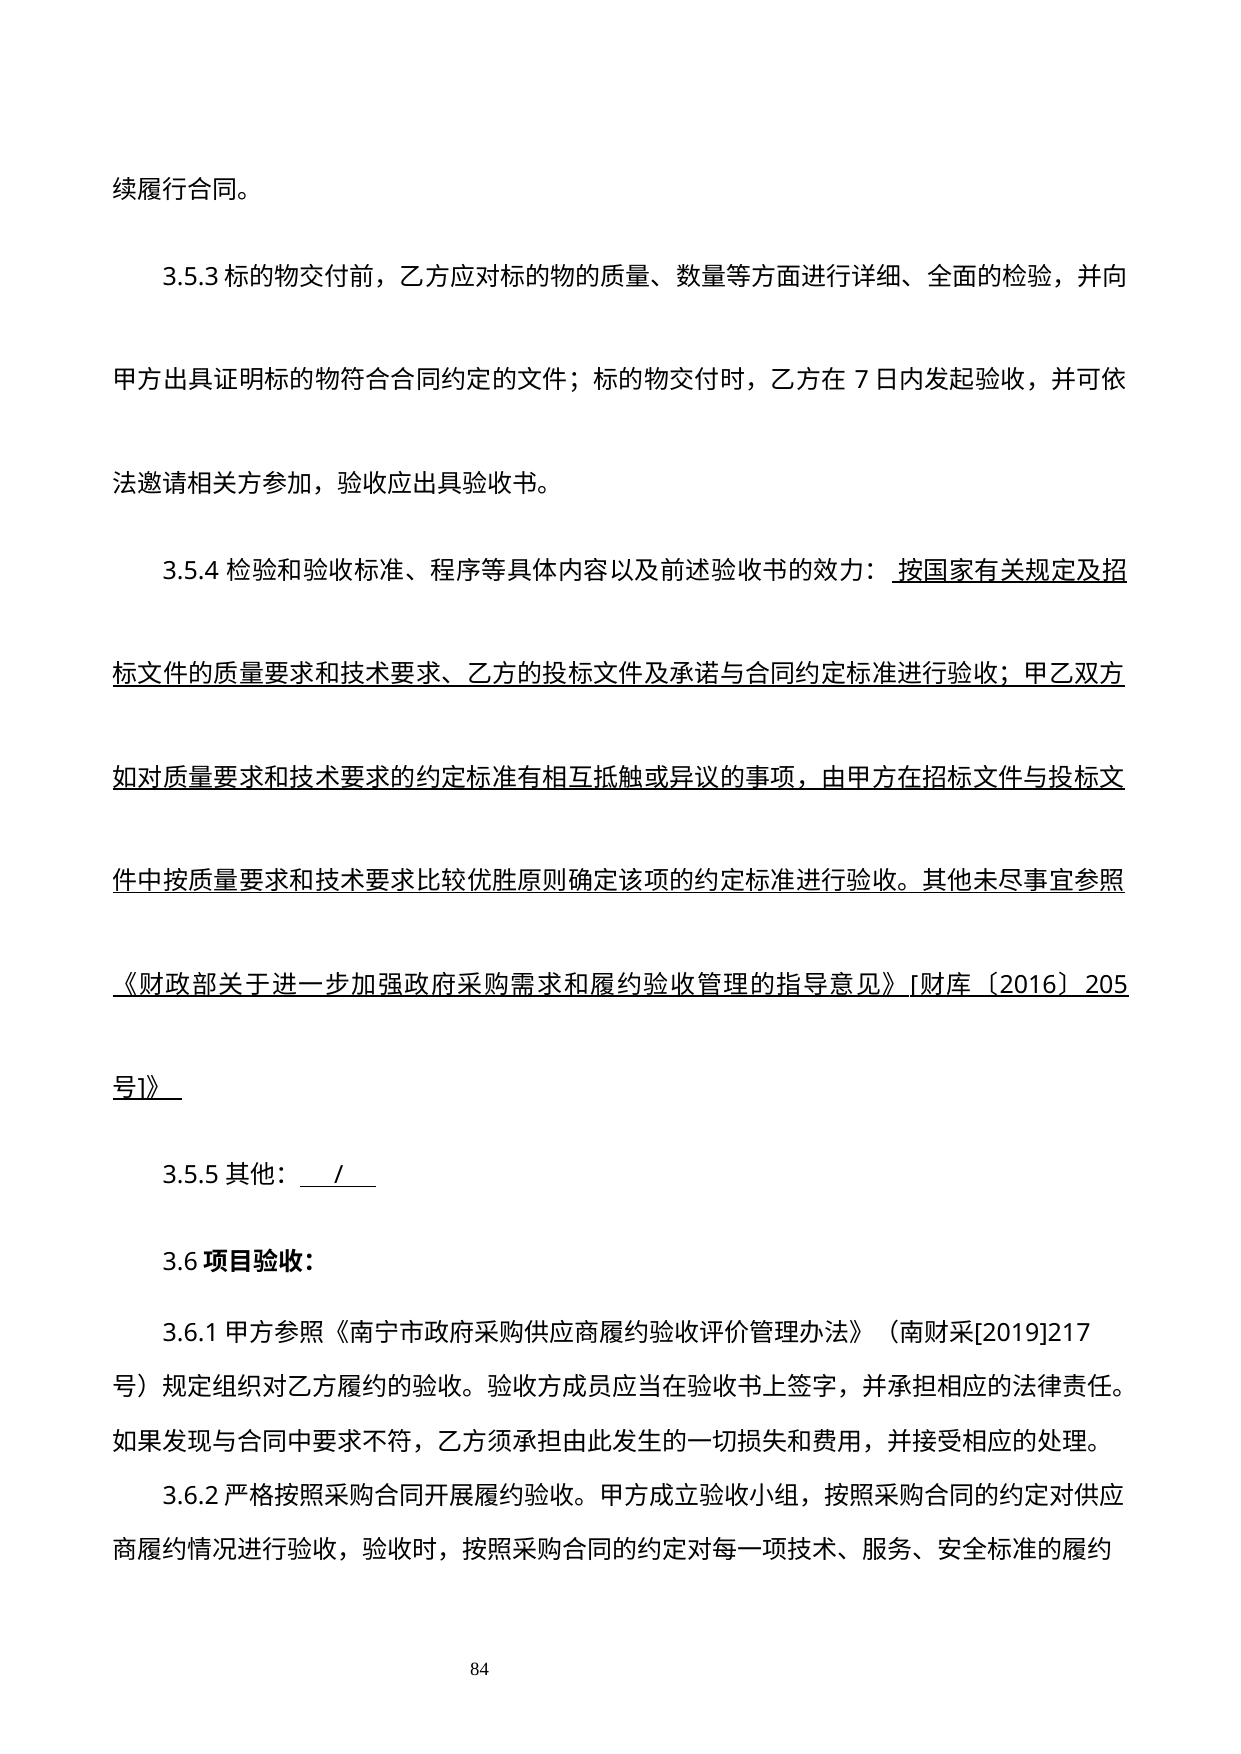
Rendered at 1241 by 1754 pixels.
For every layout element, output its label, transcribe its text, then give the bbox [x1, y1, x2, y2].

text 3.6项目验收： [112, 1225, 1128, 1294]
text 3.5.4 检验和验收标准、程序等具体内容以及前述验收书的效力： 按国家有关规定及招标文件的质量要求和技术要求、乙方的投标文件及承诺与合同约定标准进行验收；甲乙双方如对质量要求和技术要求的约定标准有相互抵触或异议的事项，由甲方在招标文件与投标文件中按质量要求和技术要求比较优胜原则确定该项的约定标准进行验收。其他未尽事宜参照《财政部关于进一步加强政府采购需求和履约验收管理的指导意见》[财库〔2016〕205号]》 [112, 534, 1128, 1120]
text 3.5.3标的物交付前，乙方应对标的物的质量、数量等方面进行详细、全面的检验，并向甲方出具证明标的物符合合同约定的文件；标的物交付时，乙方在7日内发起验收，并可依法邀请相关方参加，验收应出具验收书。 [112, 240, 1128, 516]
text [112, 1476, 1128, 1566]
text 3.6.1甲方参照《南宁市政府采购供应商履约验收评价管理办法》（南财采[2019]217号）规定组织对乙方履约的验收。验收方成员应当在验收书上签字，并承担相应的法律责任。如果发现与合同中要求不符，乙方须承担由此发生的一切损失和费用，并接受相应的处理。 [112, 1312, 1128, 1457]
text 3.5.5 其他： / [112, 1138, 1128, 1207]
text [112, 153, 1128, 222]
